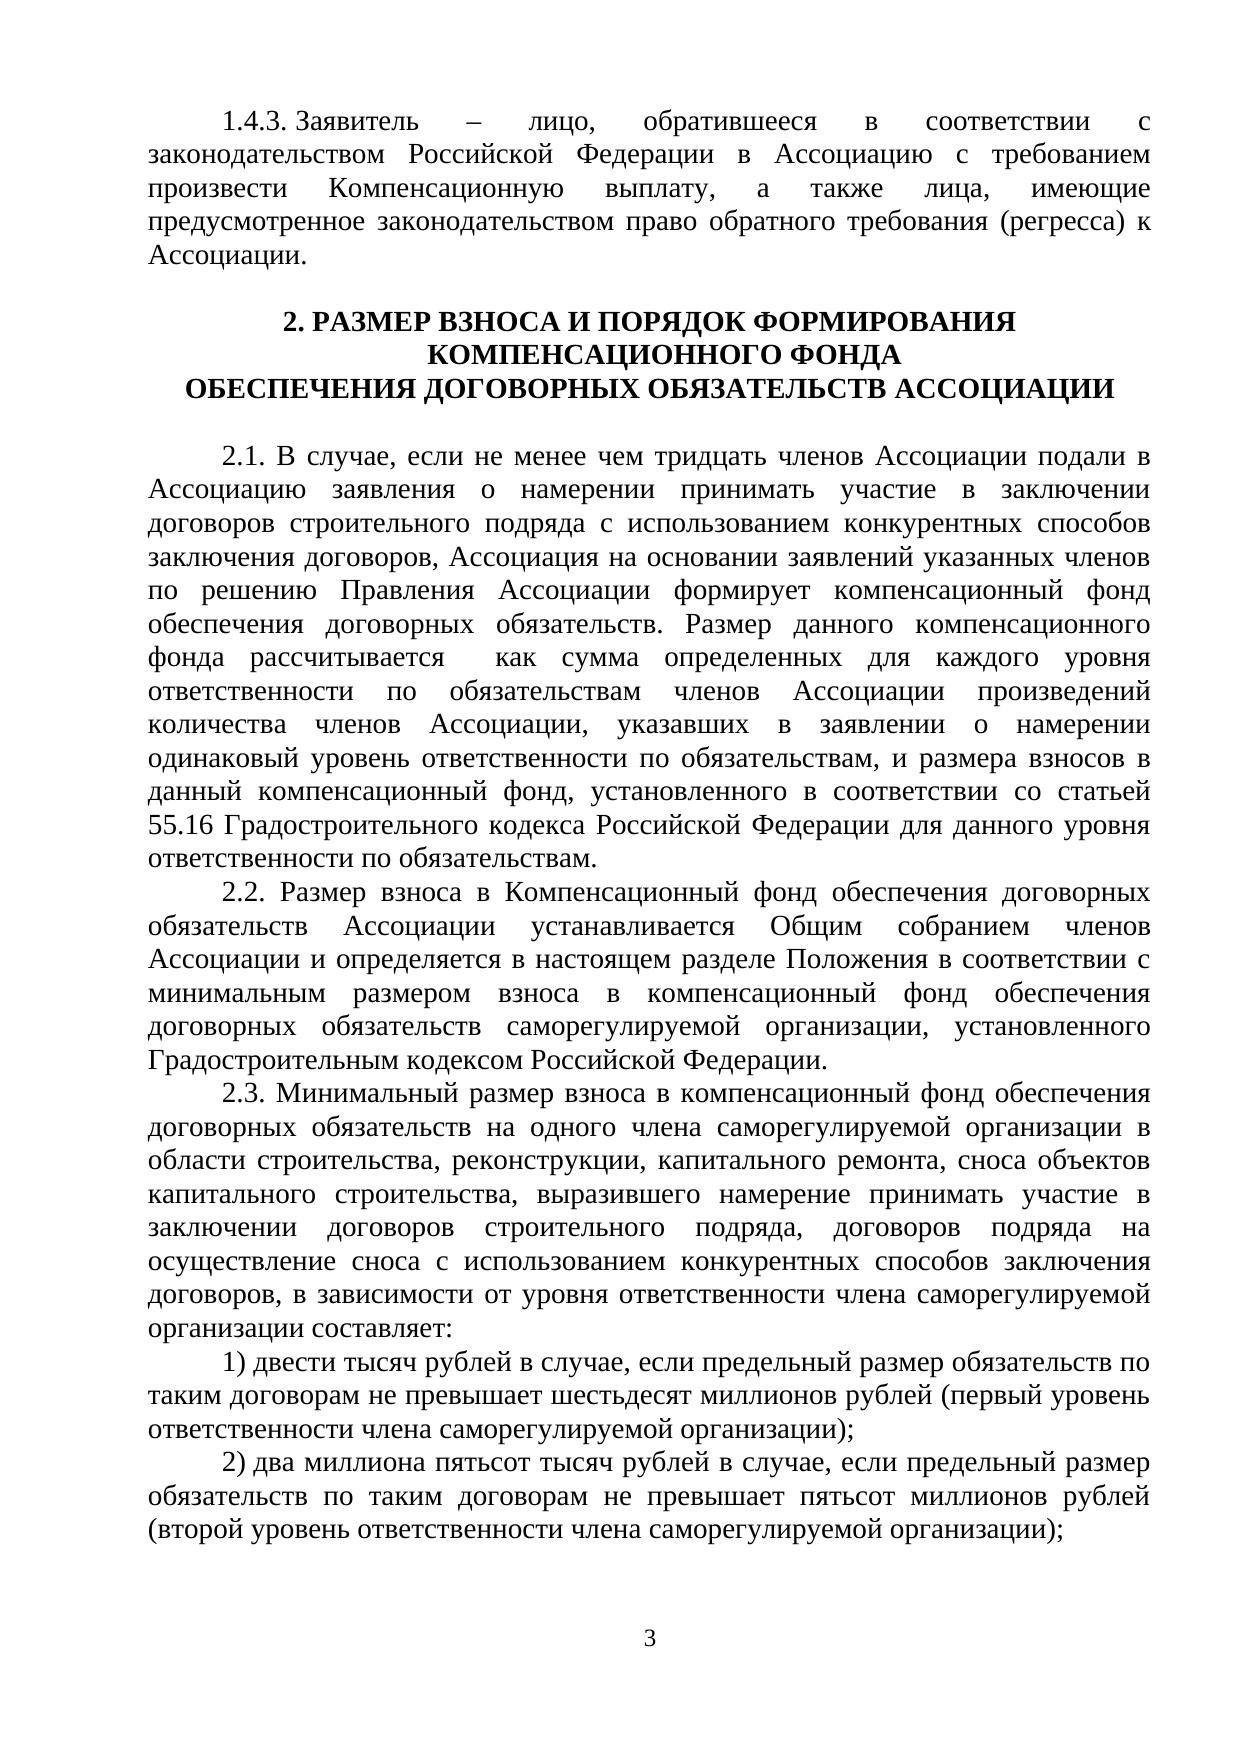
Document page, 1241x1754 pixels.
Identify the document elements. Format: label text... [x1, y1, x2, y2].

text ОБЕСПЕЧЕНИЯ ДОГОВОРНЫХ ОБЯЗАТЕЛЬСТВ АССОЦИАЦИИ [91, 371, 1152, 404]
text 2.3. Минимальный размер взноса в компенсационный фонд обеспечения договорных обязательств на одного члена саморегулируемой организации в области строительства, реконструкции, капитального ремонта, сноса объектов капитального строительства, выразившего намерение принимать участие в заключении договоров строительного подряда, договоров подряда на осуществление сноса с использованием конкурентных способов заключения договоров, в зависимости от уровня ответственности члена саморегулируемой организации составляет: [148, 1075, 1152, 1344]
text 1) двести тысяч рублей в случае, если предельный размер обязательств по таким договорам не превышает шестьдесят миллионов рублей (первый уровень ответственности члена саморегулируемой организации); [148, 1344, 1152, 1444]
text 2.2. Размер взноса в Компенсационный фонд обеспечения договорных обязательств Ассоциации устанавливается Общим собранием членов Ассоциации и определяется в настоящем разделе Положения в соответствии с минимальным размером взноса в компенсационный фонд обеспечения договорных обязательств саморегулируемой организации, установленного Градостроительным кодексом Российской Федерации. [148, 874, 1152, 1075]
text 2) два миллиона пятьсот тысяч рублей в случае, если предельный размер обязательств по таким договорам не превышает пятьсот миллионов рублей (второй уровень ответственности члена саморегулируемой организации); [148, 1444, 1152, 1545]
text 1.4.3. Заявитель – лицо, обратившееся в соответствии с законодательством Российской Федерации в Ассоциацию с требованием произвести Компенсационную выплату, а также лица, имеющие предусмотренное законодательством право обратного требования (регресса) к Ассоциации. [148, 103, 1152, 270]
text 2. РАЗМЕР ВЗНОСА И ПОРЯДОК ФОРМИРОВАНИЯ [91, 304, 1152, 337]
text КОМПЕНСАЦИОННОГО ФОНДА [91, 337, 1152, 371]
text 2.1. В случае, если не менее чем тридцать членов Ассоциации подали в Ассоциацию заявления о намерении принимать участие в заключении договоров строительного подряда с использованием конкурентных способов заключения договоров, Ассоциация на основании заявлений указанных членов по решению Правления Ассоциации формирует компенсационный фонд обеспечения договорных обязательств. Размер данного компенсационного фонда рассчитывается как сумма определенных для каждого уровня ответственности по обязательствам членов Ассоциации произведений количества членов Ассоциации, указавших в заявлении о намерении одинаковый уровень ответственности по обязательствам, и размера взносов в данный компенсационный фонд, установленного в соответствии со статьей 55.16 Градостроительного кодекса Российской Федерации для данного уровня ответственности по обязательствам. [148, 438, 1152, 874]
